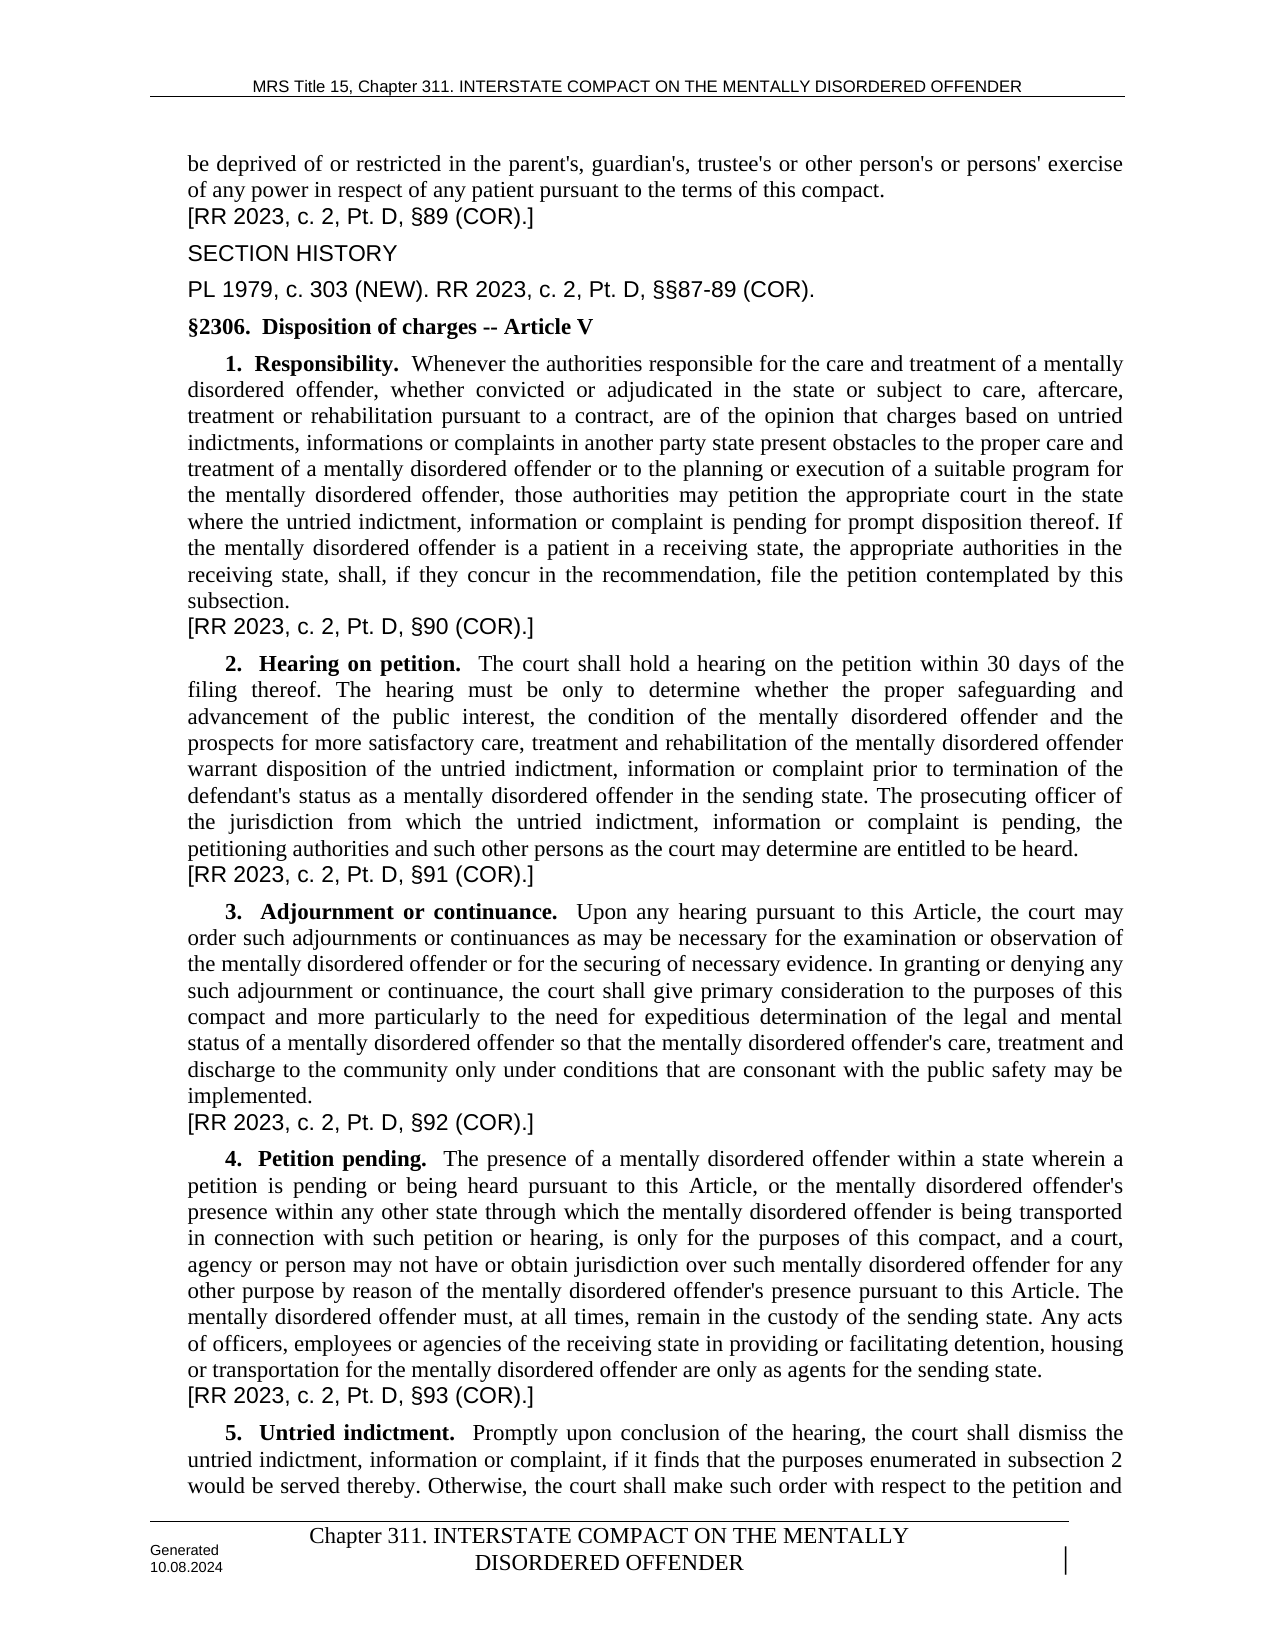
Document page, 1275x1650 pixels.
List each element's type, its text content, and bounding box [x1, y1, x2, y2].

text PL 1979, c. 303 (NEW). RR 2023, c. 2, Pt. D, §§87-89 (COR). [187, 276, 1125, 303]
text [RR 2023, c. 2, Pt. D, §92 (COR).] [187, 1108, 1125, 1135]
text 1. Responsibility. Whenever the authorities responsible for the care and treatment of a mentally disordered offender, whether convicted or adjudicated in the state or subject to care, aftercare, treatment or rehabilitation pursuant to a contract, are of the opinion that charges based on untried indictments, informations or complaints in another party state present obstacles to the proper care and treatment of a mentally disordered offender or to the planning or execution of a suitable program for the mentally disordered offender, those authorities may petition the appropriate court in the state where the untried indictment, information or complaint is pending for prompt disposition thereof. If the mentally disordered offender is a patient in a receiving state, the appropriate authorities in the receiving state, shall, if they concur in the recommendation, file the petition contemplated by this subsection. [187, 350, 1125, 613]
text [RR 2023, c. 2, Pt. D, §90 (COR).] [187, 613, 1125, 640]
text [RR 2023, c. 2, Pt. D, §89 (COR).] [187, 203, 1125, 229]
text SECTION HISTORY [187, 239, 1125, 266]
text [RR 2023, c. 2, Pt. D, §93 (COR).] [187, 1382, 1125, 1409]
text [187, 150, 1125, 203]
text 2. Hearing on petition. The court shall hold a hearing on the petition within 30 days of the filing thereof. The hearing must be only to determine whether the proper safeguarding and advancement of the public interest, the condition of the mentally disordered offender and the prospects for more satisfactory care, treatment and rehabilitation of the mentally disordered offender warrant disposition of the untried indictment, information or complaint prior to termination of the defendant's status as a mentally disordered offender in the sending state. The prosecuting officer of the jurisdiction from which the untried indictment, information or complaint is pending, the petitioning authorities and such other persons as the court may determine are entitled to be heard. [187, 650, 1125, 861]
text [RR 2023, c. 2, Pt. D, §91 (COR).] [187, 861, 1125, 887]
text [187, 1419, 1125, 1498]
text §2306. Disposition of charges -- Article V [187, 313, 1125, 339]
text 3. Adjournment or continuance. Upon any hearing pursuant to this Article, the court may order such adjournments or continuances as may be necessary for the examination or observation of the mentally disordered offender or for the securing of necessary evidence. In granting or denying any such adjournment or continuance, the court shall give primary consideration to the purposes of this compact and more particularly to the need for expeditious determination of the legal and mental status of a mentally disordered offender so that the mentally disordered offender's care, treatment and discharge to the community only under conditions that are consonant with the public safety may be implemented. [187, 898, 1125, 1108]
text 4. Petition pending. The presence of a mentally disordered offender within a state wherein a petition is pending or being heard pursuant to this Article, or the mentally disordered offender's presence within any other state through which the mentally disordered offender is being transported in connection with such petition or hearing, is only for the purposes of this compact, and a court, agency or person may not have or obtain jurisdiction over such mentally disordered offender for any other purpose by reason of the mentally disordered offender's presence pursuant to this Article. The mentally disordered offender must, at all times, remain in the custody of the sending state. Any acts of officers, employees or agencies of the receiving state in providing or facilitating detention, housing or transportation for the mentally disordered offender are only as agents for the sending state. [187, 1145, 1125, 1382]
